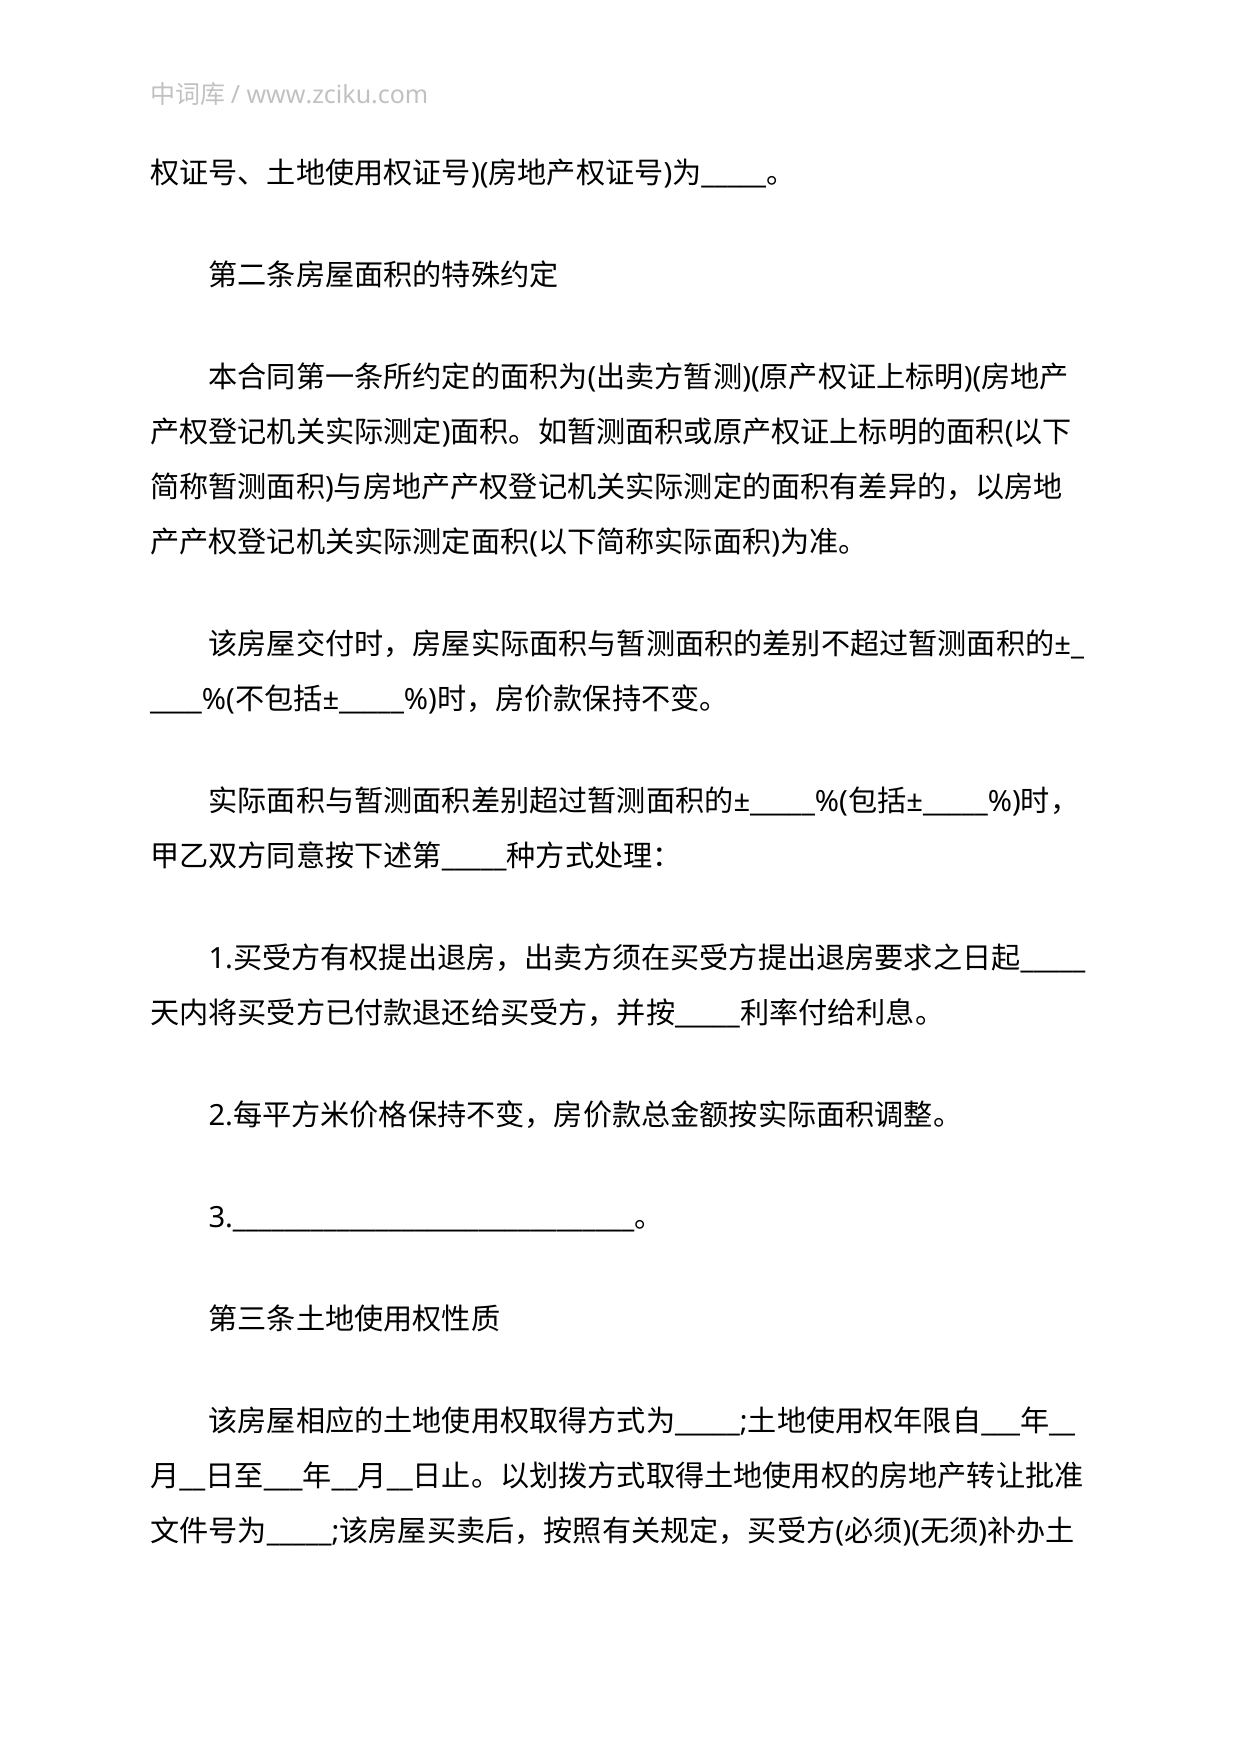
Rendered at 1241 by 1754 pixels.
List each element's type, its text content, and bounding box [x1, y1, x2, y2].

text 本合同第一条所约定的面积为(出卖方暂测)(原产权证上标明)(房地产产权登记机关实际测定)面积。如暂测面积或原产权证上标明的面积(以下简称暂测面积)与房地产产权登记机关实际测定的面积有差异的，以房地产产权登记机关实际测定面积(以下简称实际面积)为准。 [150, 354, 1090, 561]
text 3._______________________________。 [150, 1194, 1090, 1236]
text 实际面积与暂测面积差别超过暂测面积的±_____%(包括±_____%)时，甲乙双方同意按下述第_____种方式处理： [150, 778, 1090, 875]
text 该房屋交付时，房屋实际面积与暂测面积的差别不超过暂测面积的±_____%(不包括±_____%)时，房价款保持不变。 [150, 621, 1090, 718]
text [150, 1397, 1090, 1550]
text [150, 150, 1090, 192]
text 第三条土地使用权性质 [150, 1296, 1090, 1338]
text 1.买受方有权提出退房，出卖方须在买受方提出退房要求之日起_____天内将买受方已付款退还给买受方，并按_____利率付给利息。 [150, 935, 1090, 1032]
text 第二条房屋面积的特殊约定 [150, 252, 1090, 294]
text 2.每平方米价格保持不变，房价款总金额按实际面积调整。 [150, 1092, 1090, 1134]
